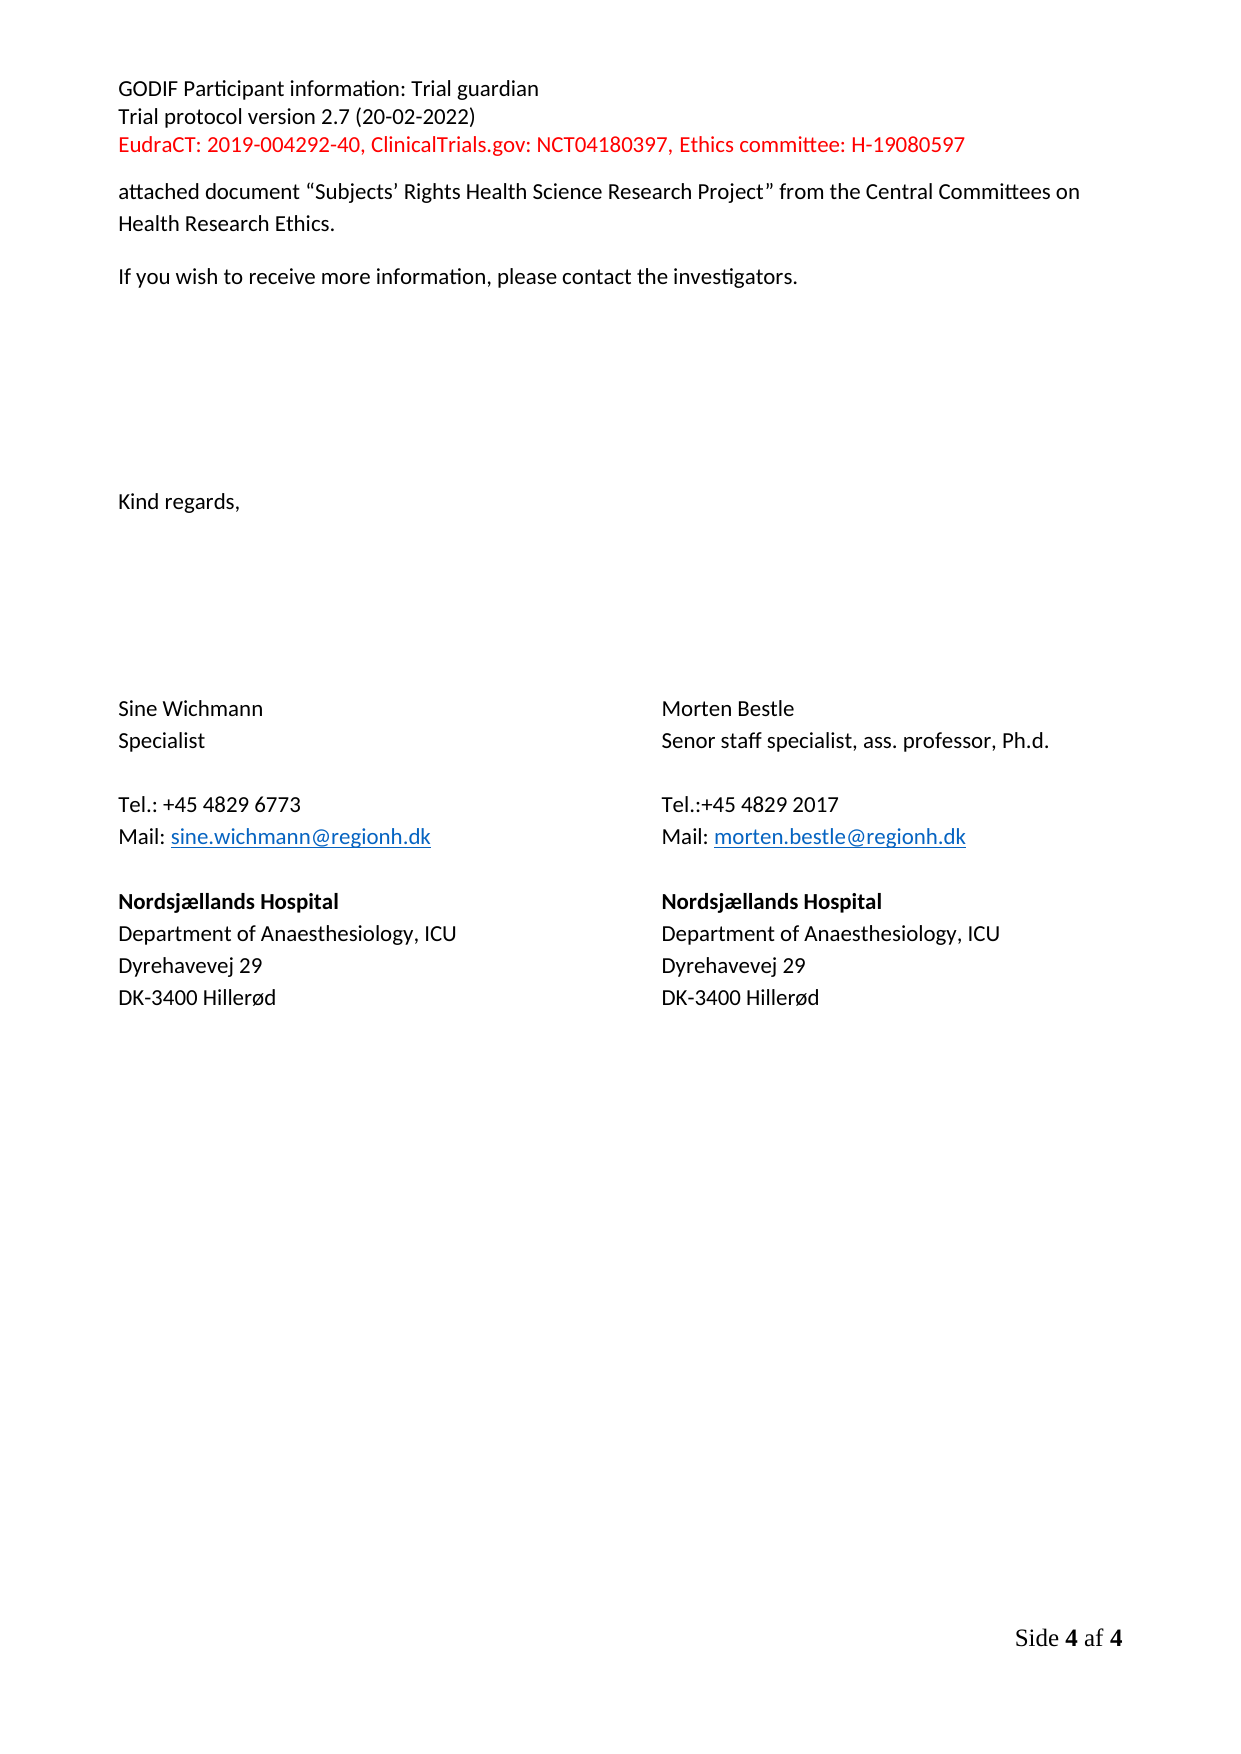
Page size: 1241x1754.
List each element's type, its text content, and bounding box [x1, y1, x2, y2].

text Department of Anaesthesiology, ICU Department of Anaesthesiology, ICU [118, 919, 1122, 947]
text Mail: sine.wichmann@regionh.dk Mail: morten.bestle@regionh.dk [118, 822, 1122, 851]
text Sine Wichmann Morten Bestle [118, 694, 1122, 722]
text Specialist Senor staff specialist, ass. professor, Ph.d. [118, 726, 1122, 754]
text Dyrehavevej 29 Dyrehavevej 29 [118, 951, 1122, 979]
text Tel.: +45 4829 6773 Tel.:+45 4829 2017 [118, 790, 1122, 818]
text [118, 177, 1122, 237]
text Kind regards, [118, 487, 1122, 515]
text Nordsjællands Hospital Nordsjællands Hospital [118, 887, 1122, 915]
text If you wish to receive more information, please contact the investigators. [118, 262, 1122, 290]
text DK-3400 Hillerød DK-3400 Hillerød [118, 983, 1122, 1011]
